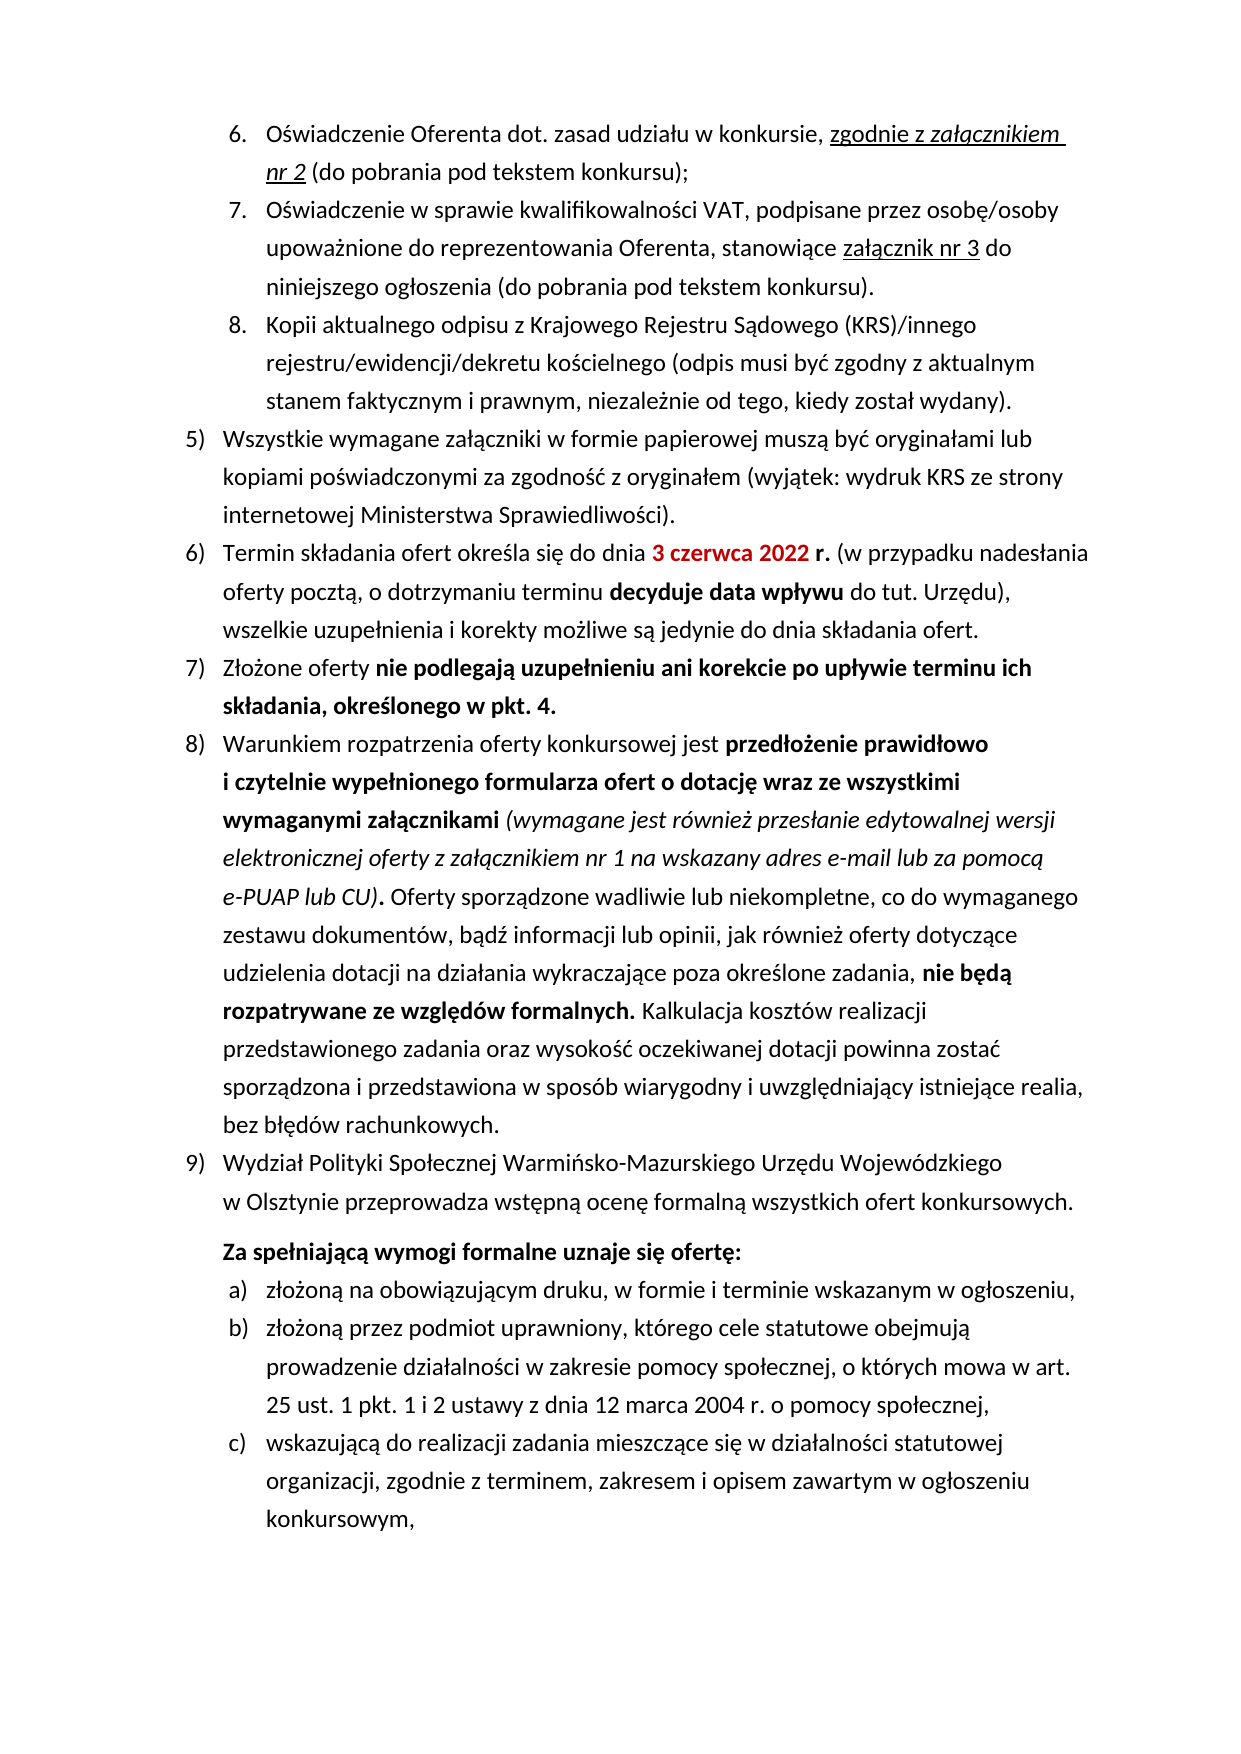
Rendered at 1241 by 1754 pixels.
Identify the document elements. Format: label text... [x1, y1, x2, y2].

list Złożone oferty nie podlegają uzupełnieniu ani korekcie po upływie terminu ich składania, określonego w pkt. 4. [185, 652, 1092, 721]
list złożoną na obowiązującym druku, w formie i terminie wskazanym w ogłoszeniu, [228, 1274, 1092, 1305]
list Wszystkie wymagane załączniki w formie papierowej muszą być oryginałami lub kopiami poświadczonymi za zgodność z oryginałem (wyjątek: wydruk KRS ze strony internetowej Ministerstwa Sprawiedliwości). [185, 423, 1092, 530]
list złożoną przez podmiot uprawniony, którego cele statutowe obejmują prowadzenie działalności w zakresie pomocy społecznej, o których mowa w art. 25 ust. 1 pkt. 1 i 2 ustawy z dnia 12 marca 2004 r. o pomocy społecznej, [228, 1312, 1092, 1419]
list Warunkiem rozpatrzenia oferty konkursowej jest przedłożenie prawidłowo i czytelnie wypełnionego formularza ofert o dotację wraz ze wszystkimi wymaganymi załącznikami (wymagane jest również przesłanie edytowalnej wersji elektronicznej oferty z załącznikiem nr 1 na wskazany adres e-mail lub za pomocą e-PUAP lub CU). Oferty sporządzone wadliwie lub niekompletne, co do wymaganego zestawu dokumentów, bądź informacji lub opinii, jak również oferty dotyczące udzielenia dotacji na działania wykraczające poza określone zadania, nie będą rozpatrywane ze względów formalnych. Kalkulacja kosztów realizacji przedstawionego zadania oraz wysokość oczekiwanej dotacji powinna zostać sporządzona i przedstawiona w sposób wiarygodny i uwzględniający istniejące realia, bez błędów rachunkowych. [185, 728, 1092, 1140]
list wskazującą do realizacji zadania mieszczące się w działalności statutowej organizacji, zgodnie z terminem, zakresem i opisem zawartym w ogłoszeniu konkursowym, [228, 1427, 1092, 1534]
text Za spełniającą wymogi formalne uznaje się ofertę: [223, 1236, 1092, 1267]
list Kopii aktualnego odpisu z Krajowego Rejestru Sądowego (KRS)/innego rejestru/ewidencji/dekretu kościelnego (odpis musi być zgodny z aktualnym stanem faktycznym i prawnym, niezależnie od tego, kiedy został wydany). [228, 309, 1092, 416]
list Wydział Polityki Społecznej Warmińsko-Mazurskiego Urzędu Wojewódzkiego w Olsztynie przeprowadza wstępną ocenę formalną wszystkich ofert konkursowych. [185, 1147, 1092, 1216]
list Oświadczenie Oferenta dot. zasad udziału w konkursie, zgodnie z załącznikiem nr 2 (do pobrania pod tekstem konkursu); [228, 118, 1092, 187]
list Termin składania ofert określa się do dnia 3 czerwca 2022 r. (w przypadku nadesłania oferty pocztą, o dotrzymaniu terminu decyduje data wpływu do tut. Urzędu), wszelkie uzupełnienia i korekty możliwe są jedynie do dnia składania ofert. [185, 537, 1092, 644]
list Oświadczenie w sprawie kwalifikowalności VAT, podpisane przez osobę/osoby upoważnione do reprezentowania Oferenta, stanowiące załącznik nr 3 do niniejszego ogłoszenia (do pobrania pod tekstem konkursu). [228, 194, 1092, 301]
